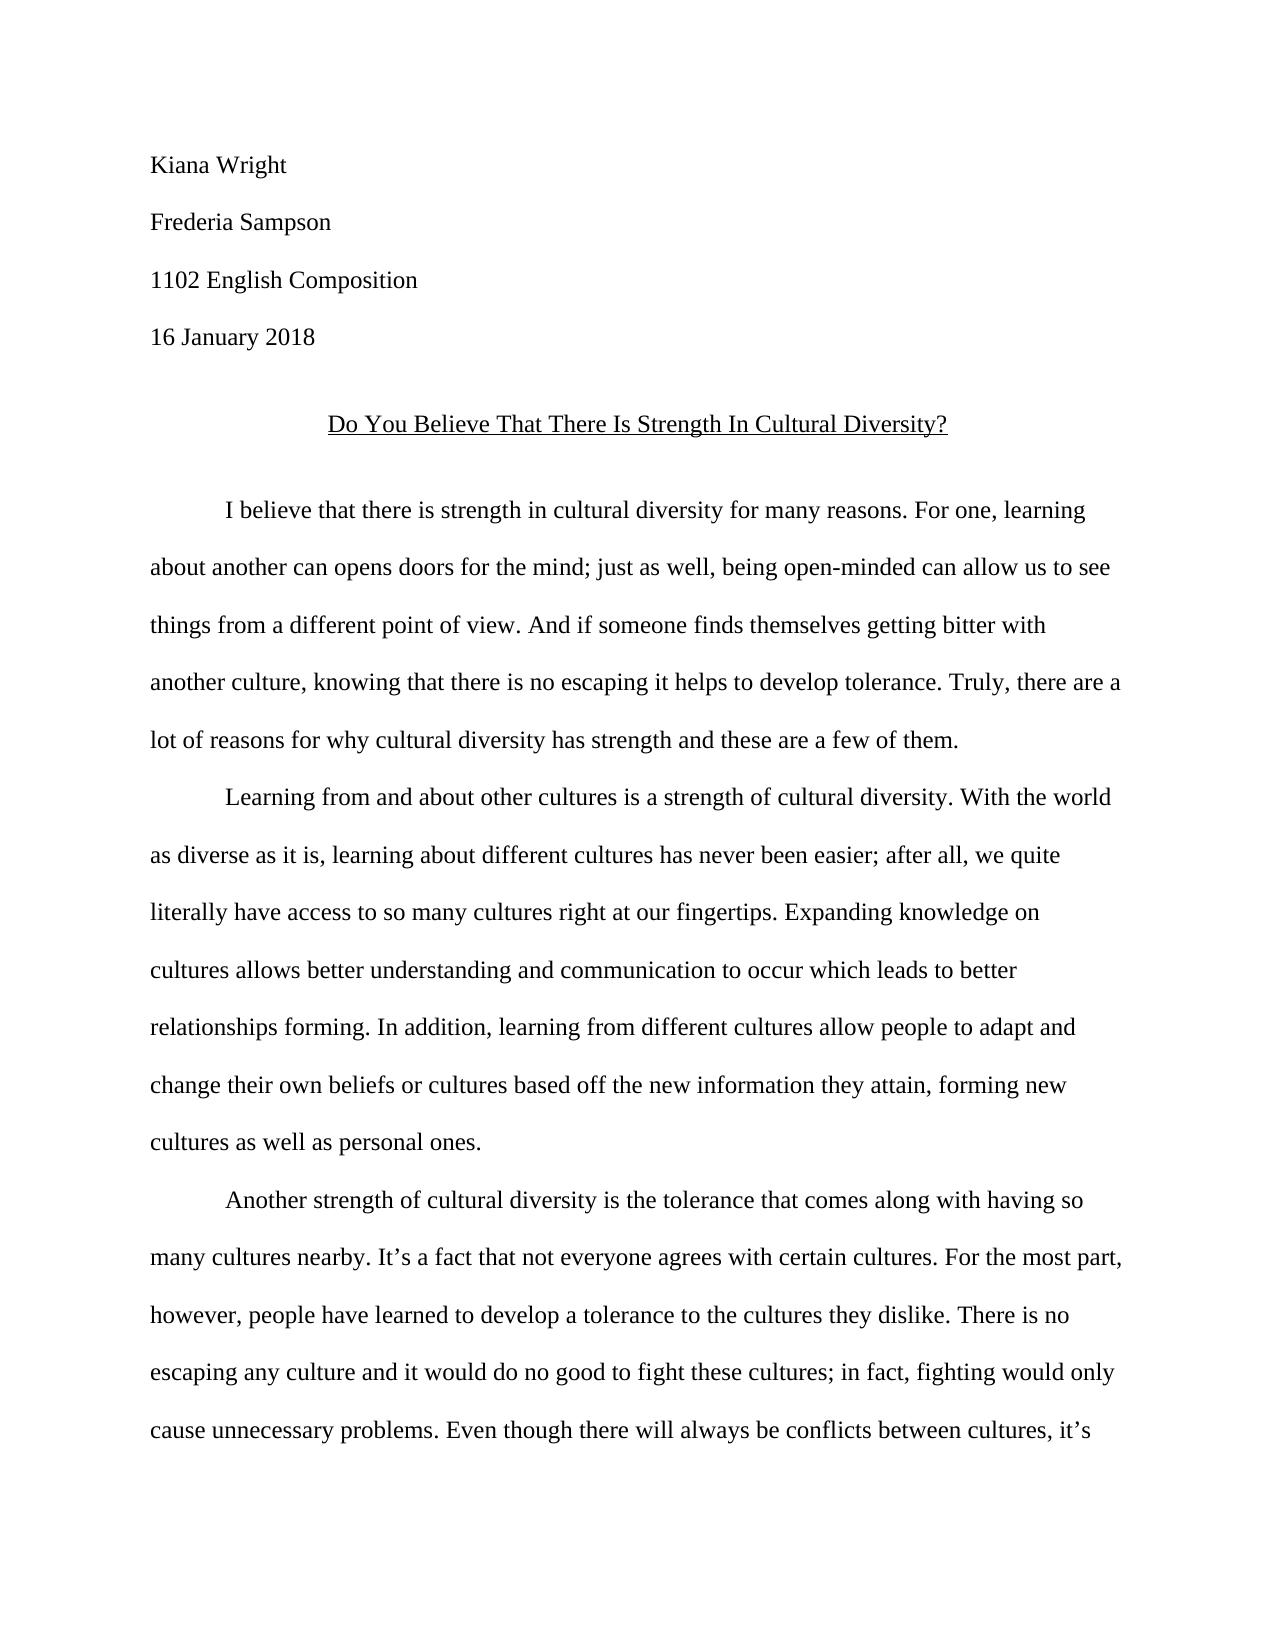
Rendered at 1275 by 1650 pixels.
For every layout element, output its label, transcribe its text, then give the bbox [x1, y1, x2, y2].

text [150, 1185, 1125, 1444]
text 16 January 2018 [150, 322, 1125, 351]
text Kiana Wright [150, 150, 1125, 179]
text Learning from and about other cultures is a strength of cultural diversity. With the world as diverse as it is, learning about different cultures has never been easier; after all, we quite literally have access to so many cultures right at our fingertips. Expanding knowledge on cultures allows better understanding and communication to occur which leads to better relationships forming. In addition, learning from different cultures allow people to adapt and change their own beliefs or cultures based off the new information they attain, forming new cultures as well as personal ones. [150, 782, 1125, 1156]
text Do You Believe That There Is Strength In Cultural Diversity? [150, 409, 1125, 437]
text Frederia Sampson [150, 207, 1125, 236]
text I believe that there is strength in cultural diversity for many reasons. For one, learning about another can opens doors for the mind; just as well, being open-minded can allow us to see things from a different point of view. And if someone finds themselves getting bitter with another culture, knowing that there is no escaping it helps to develop tolerance. Truly, there are a lot of reasons for why cultural diversity has strength and these are a few of them. [150, 495, 1125, 754]
text 1102 English Composition [150, 265, 1125, 294]
